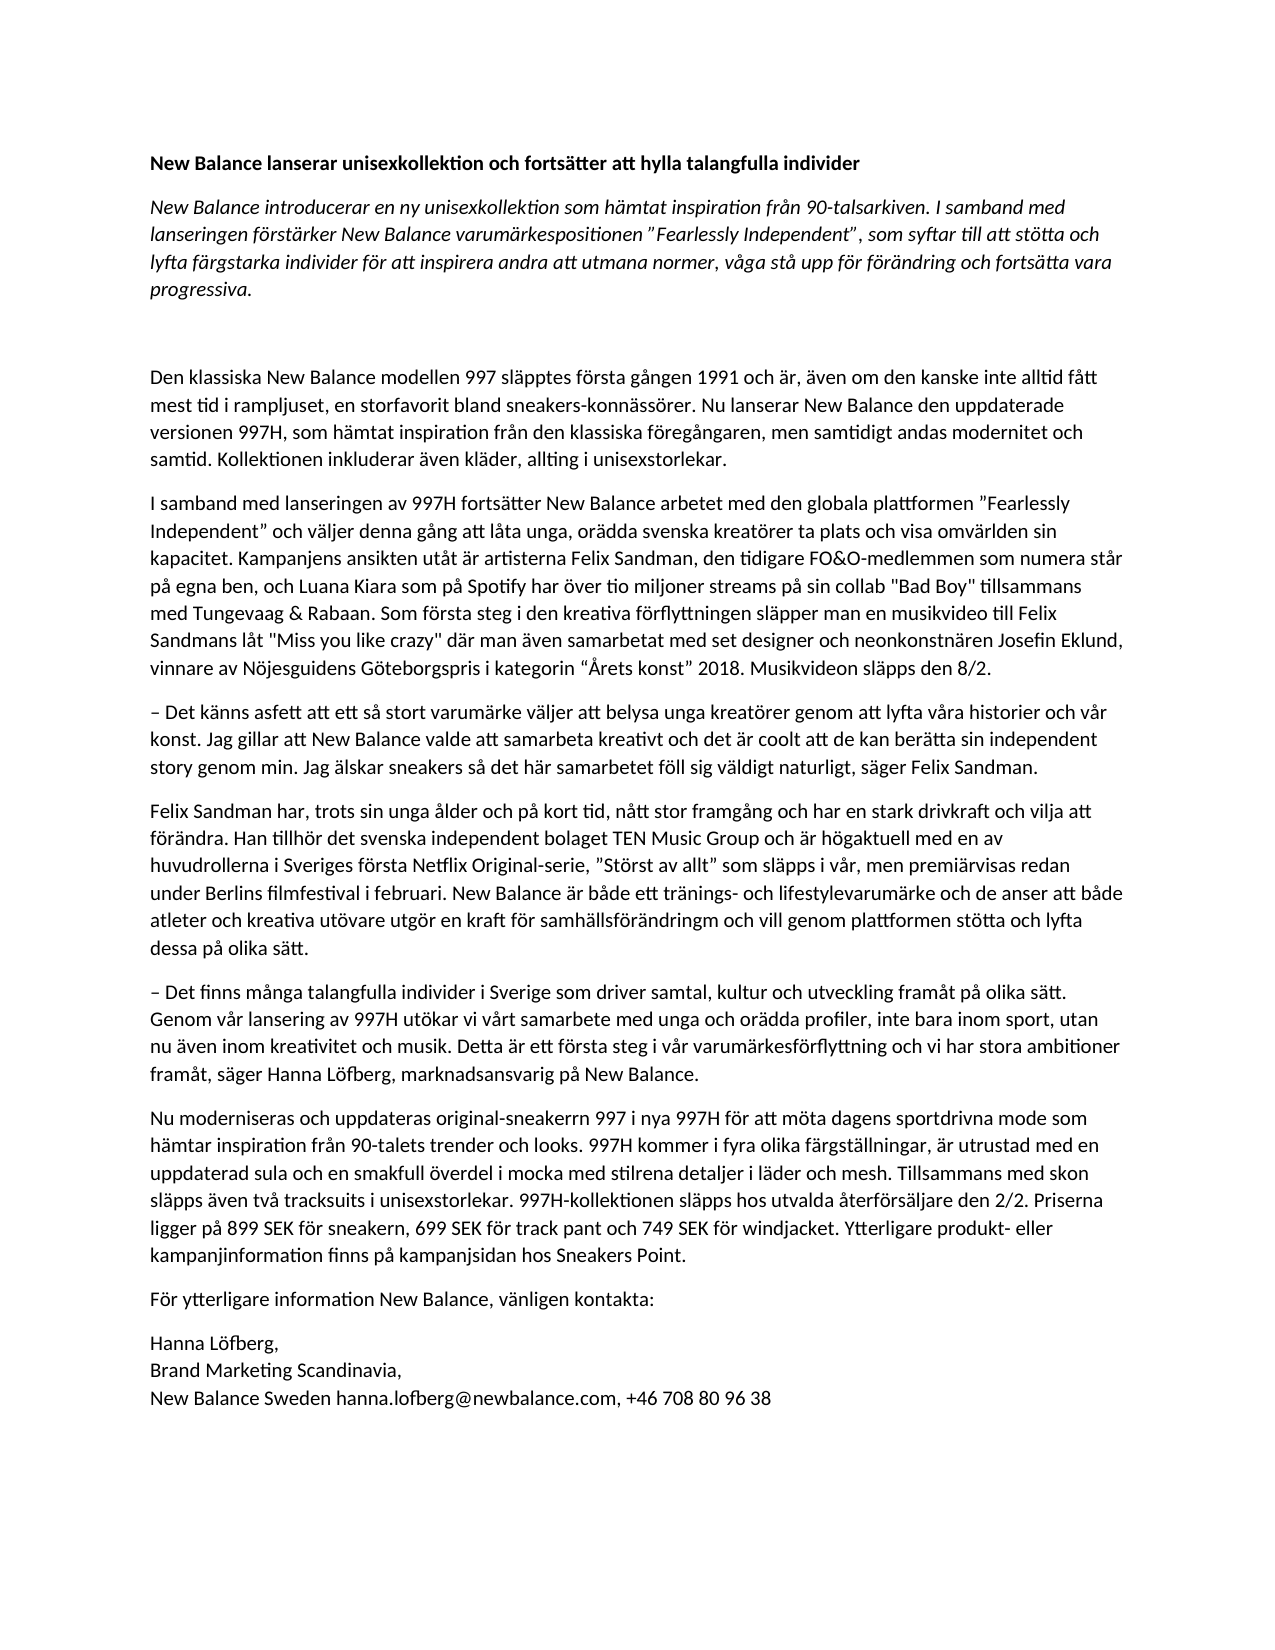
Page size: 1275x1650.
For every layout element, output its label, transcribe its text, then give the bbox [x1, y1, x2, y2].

text Hanna Löfberg, Brand Marketing Scandinavia, New Balance Sweden hanna.lofberg@newbalance.com, +46 708 80 96 38 [150, 1330, 1125, 1411]
text – Det finns många talangfulla individer i Sverige som driver samtal, kultur och utveckling framåt på olika sätt. Genom vår lansering av 997H utökar vi vårt samarbete med unga och orädda profiler, inte bara inom sport, utan nu även inom kreativitet och musik. Detta är ett första steg i vår varumärkesförflyttning och vi har stora ambitioner framåt, säger Hanna Löfberg, marknadsansvarig på New Balance. [150, 979, 1125, 1087]
text New Balance lanserar unisexkollektion och fortsätter att hylla talangfulla individer [150, 150, 1125, 175]
text För ytterligare information New Balance, vänligen kontakta: [150, 1286, 1125, 1312]
text New Balance introducerar en ny unisexkollektion som hämtat inspiration från 90-talsarkiven. I samband med lanseringen förstärker New Balance varumärkespositionen ”Fearlessly Independent”, som syftar till att stötta och lyfta färgstarka individer för att inspirera andra att utmana normer, våga stå upp för förändring och fortsätta vara progressiva. [150, 194, 1125, 302]
text Felix Sandman har, trots sin unga ålder och på kort tid, nått stor framgång och har en stark drivkraft och vilja att förändra. Han tillhör det svenska independent bolaget TEN Music Group och är högaktuell med en av huvudrollerna i Sveriges första Netflix Original-serie, ”Störst av allt” som släpps i vår, men premiärvisas redan under Berlins filmfestival i februari. New Balance är både ett tränings- och lifestylevarumärke och de anser att både atleter och kreativa utövare utgör en kraft för samhällsförändringm och vill genom plattformen stötta och lyfta dessa på olika sätt. [150, 798, 1125, 960]
text Den klassiska New Balance modellen 997 släpptes första gången 1991 och är, även om den kanske inte alltid fått mest tid i rampljuset, en storfavorit bland sneakers-konnässörer. Nu lanserar New Balance den uppdaterade versionen 997H, som hämtat inspiration från den klassiska föregångaren, men samtidigt andas modernitet och samtid. Kollektionen inkluderar även kläder, allting i unisexstorlekar. [150, 364, 1125, 472]
text Nu moderniseras och uppdateras original-sneakerrn 997 i nya 997H för att möta dagens sportdrivna mode som hämtar inspiration från 90-talets trender och looks. 997H kommer i fyra olika färgställningar, är utrustad med en uppdaterad sula och en smakfull överdel i mocka med stilrena detaljer i läder och mesh. Tillsammans med skon släpps även två tracksuits i unisexstorlekar. 997H-kollektionen släpps hos utvalda återförsäljare den 2/2. Priserna ligger på 899 SEK för sneakern, 699 SEK för track pant och 749 SEK för windjacket. Ytterligare produkt- eller kampanjinformation finns på kampanjsidan hos Sneakers Point. [150, 1105, 1125, 1268]
text – Det känns asfett att ett så stort varumärke väljer att belysa unga kreatörer genom att lyfta våra historier och vår konst. Jag gillar att New Balance valde att samarbeta kreativt och det är coolt att de kan berätta sin independent story genom min. Jag älskar sneakers så det här samarbetet föll sig väldigt naturligt, säger Felix Sandman. [150, 699, 1125, 779]
text I samband med lanseringen av 997H fortsätter New Balance arbetet med den globala plattformen ”Fearlessly Independent” och väljer denna gång att låta unga, orädda svenska kreatörer ta plats och visa omvärlden sin kapacitet. Kampanjens ansikten utåt är artisterna Felix Sandman, den tidigare FO&O-medlemmen som numera står på egna ben, och Luana Kiara som på Spotify har över tio miljoner streams på sin collab "Bad Boy" tillsammans med Tungevaag & Rabaan. Som första steg i den kreativa förflyttningen släpper man en musikvideo till Felix Sandmans låt "Miss you like crazy" där man även samarbetat med set designer och neonkonstnären Josefin Eklund, vinnare av Nöjesguidens Göteborgspris i kategorin “Årets konst” 2018. Musikvideon släpps den 8/2. [150, 491, 1125, 680]
